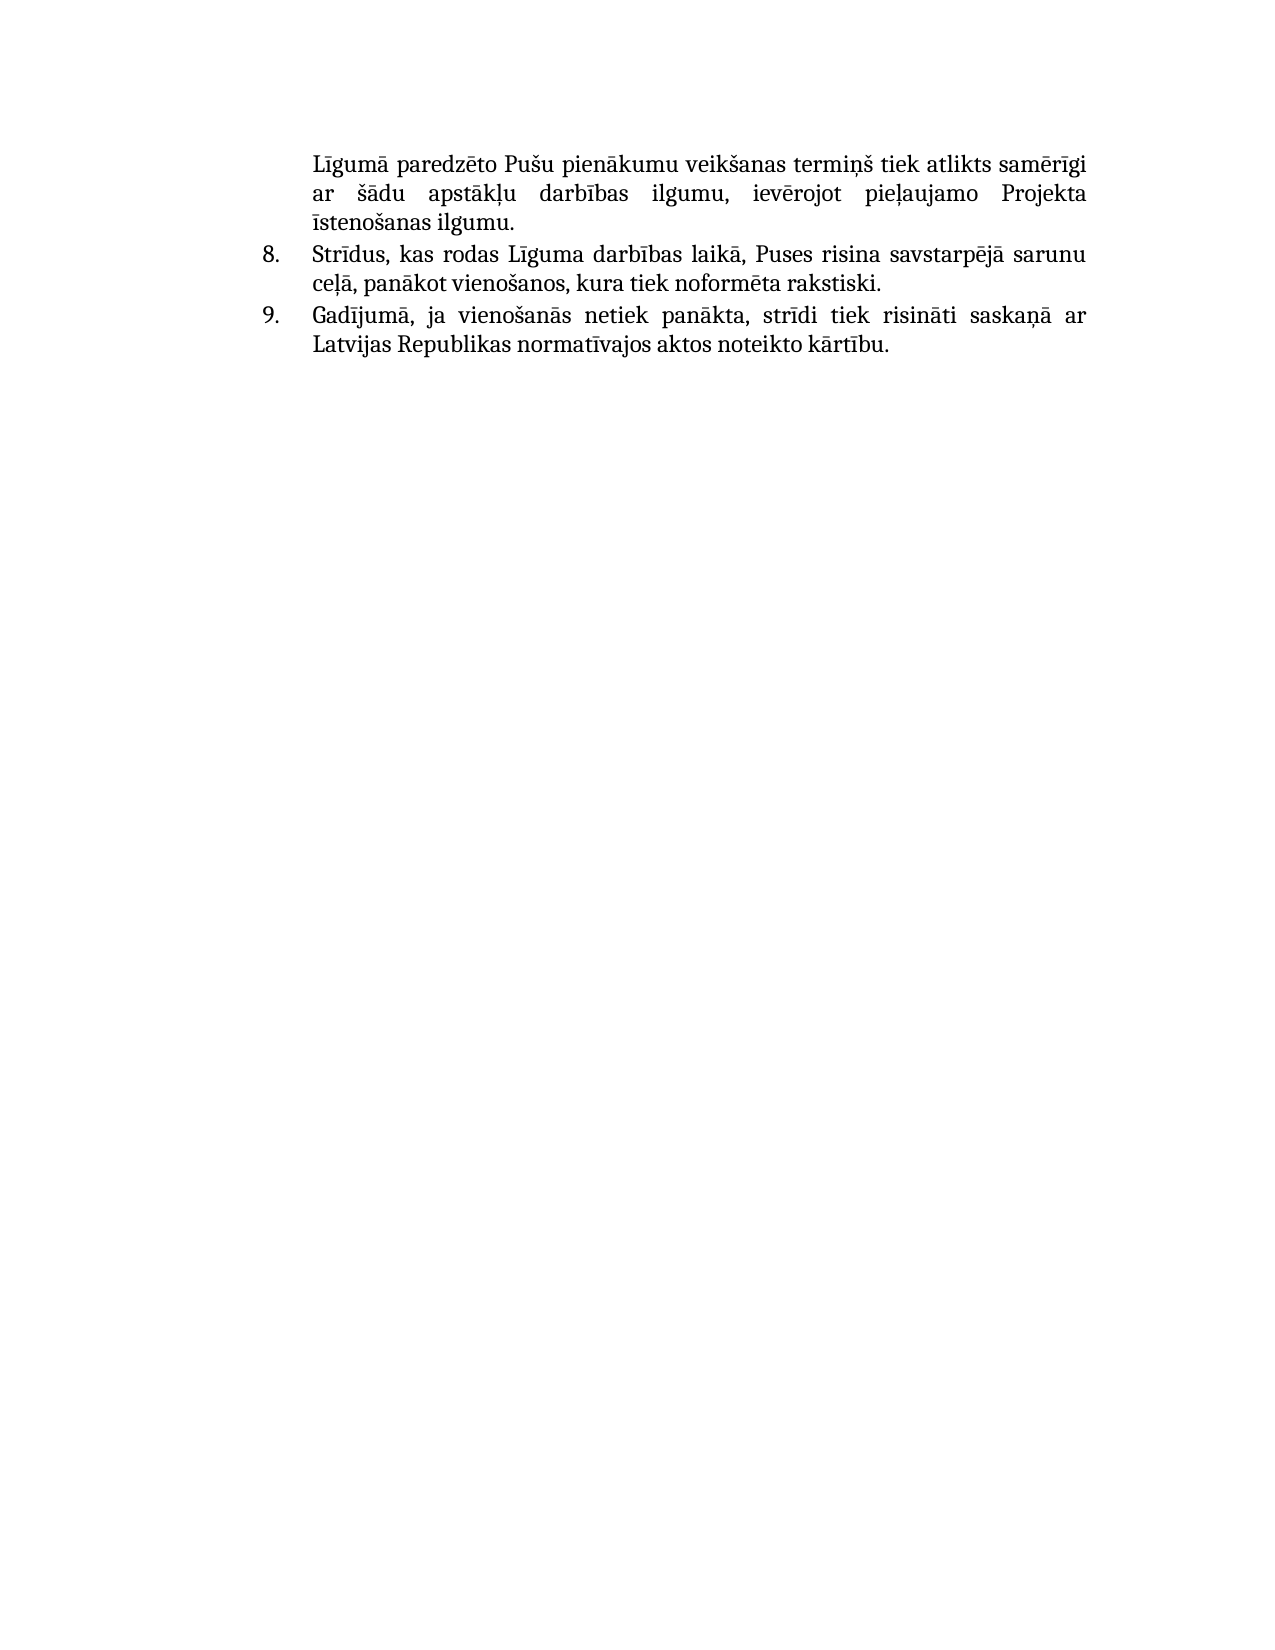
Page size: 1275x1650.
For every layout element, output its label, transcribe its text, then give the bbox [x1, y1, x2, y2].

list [262, 150, 1087, 236]
list Gadījumā, ja vienošanās netiek panākta, strīdi tiek risināti saskaņā ar Latvijas Republikas normatīvajos aktos noteikto kārtību. [262, 301, 1087, 359]
list Strīdus, kas rodas Līguma darbības laikā, Puses risina savstarpējā sarunu ceļā, panākot vienošanos, kura tiek noformēta rakstiski. [262, 240, 1087, 297]
